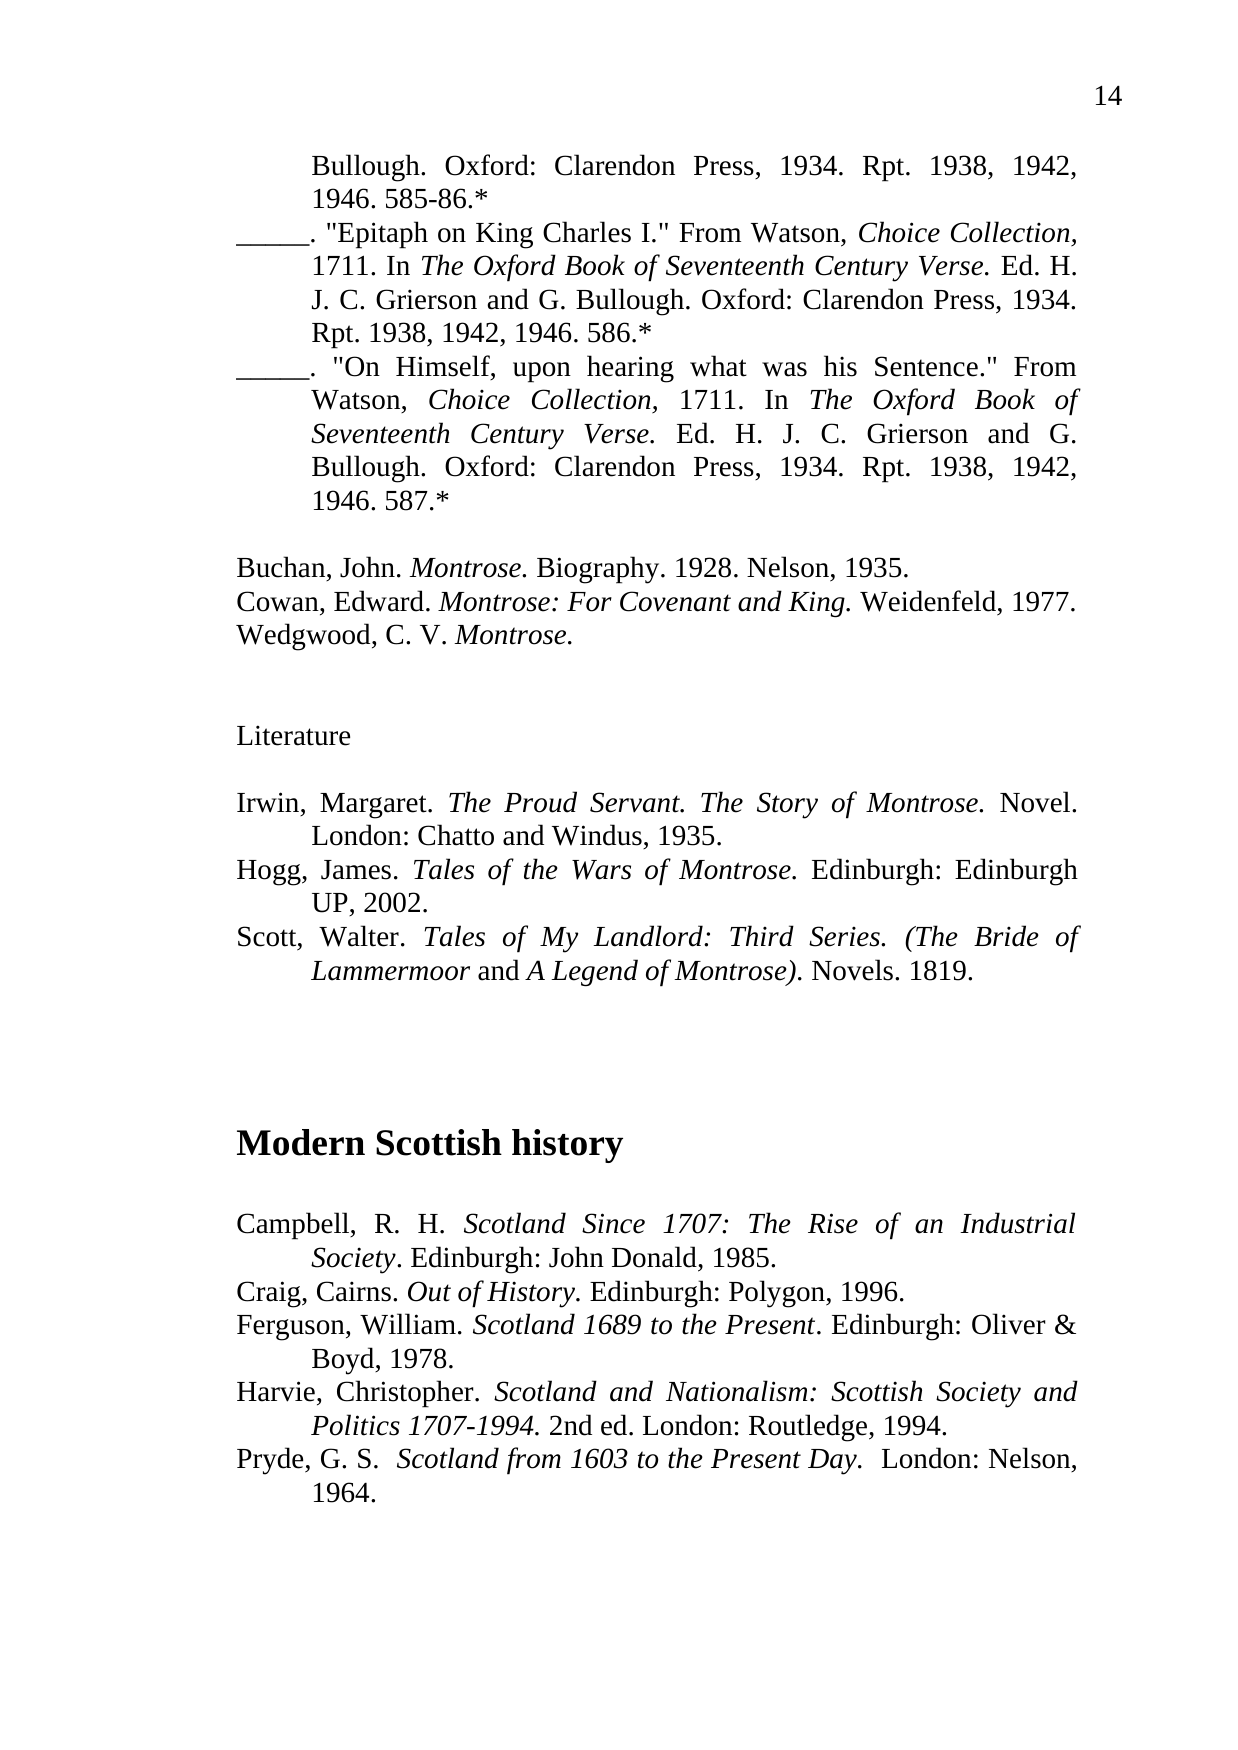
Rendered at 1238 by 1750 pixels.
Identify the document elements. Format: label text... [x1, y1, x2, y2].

text Ferguson, William. Scotland 1689 to the Present. Edinburgh: Oliver & Boyd, 1978. [236, 1307, 1077, 1374]
text _____. "Epitaph on King Charles I." From Watson, Choice Collection, 1711. In The Oxford Book of Seventeenth Century Verse. Ed. H. J. C. Grierson and G. Bullough. Oxford: Clarendon Press, 1934. Rpt. 1938, 1942, 1946. 586.* [236, 215, 1078, 349]
text Pryde, G. S. Scotland from 1603 to the Present Day. London: Nelson, 1964. [236, 1441, 1078, 1508]
text Buchan, John. Montrose. Biography. 1928. Nelson, 1935. [236, 550, 1078, 584]
text Wedgwood, C. V. Montrose. [236, 617, 1078, 651]
text Irwin, Margaret. The Proud Servant. The Story of Montrose. Novel. London: Chatto and Windus, 1935. [236, 785, 1078, 852]
text Cowan, Edward. Montrose: For Covenant and King. Weidenfeld, 1977. [236, 584, 1078, 617]
text Harvie, Christopher. Scotland and Nationalism: Scottish Society and Politics 1707-1994. 2nd ed. London: Routledge, 1994. [236, 1374, 1078, 1441]
text Hogg, James. Tales of the Wars of Montrose. Edinburgh: Edinburgh UP, 2002. [236, 852, 1078, 919]
text Modern Scottish history [236, 1120, 1078, 1163]
text Craig, Cairns. Out of History. Edinburgh: Polygon, 1996. [236, 1274, 1078, 1307]
text _____. "On Himself, upon hearing what was his Sentence." From Watson, Choice Collection, 1711. In The Oxford Book of Seventeenth Century Verse. Ed. H. J. C. Grierson and G. Bullough. Oxford: Clarendon Press, 1934. Rpt. 1938, 1942, 1946. 587.* [236, 349, 1078, 517]
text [236, 148, 1078, 215]
text Literature [236, 718, 1078, 751]
text Campbell, R. H. Scotland Since 1707: The Rise of an Industrial Society. Edinburgh: John Donald, 1985. [236, 1207, 1077, 1274]
text Scott, Walter. Tales of My Landlord: Third Series. (The Bride of Lammermoor and A Legend of Montrose). Novels. 1819. [236, 919, 1078, 986]
